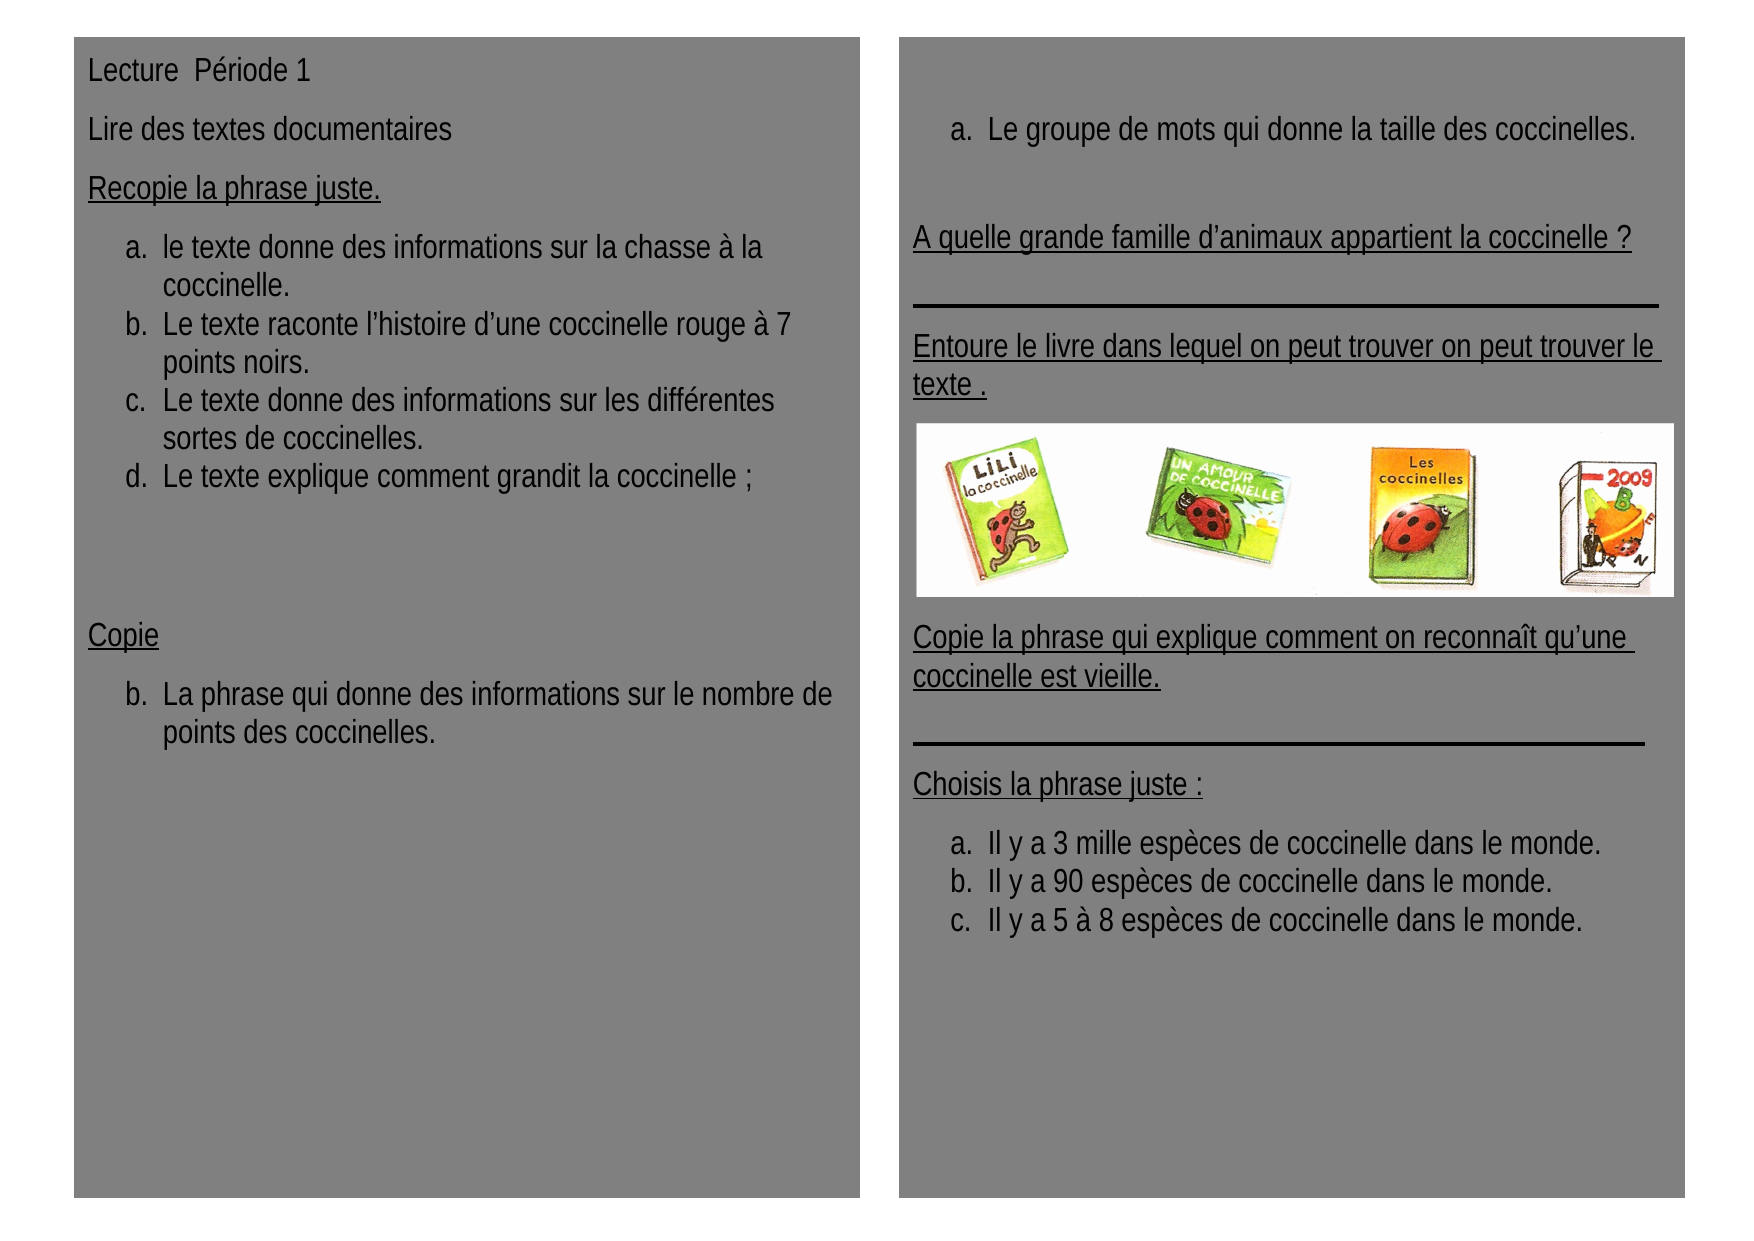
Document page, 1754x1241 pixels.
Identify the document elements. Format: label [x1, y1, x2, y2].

picture [917, 424, 1673, 597]
